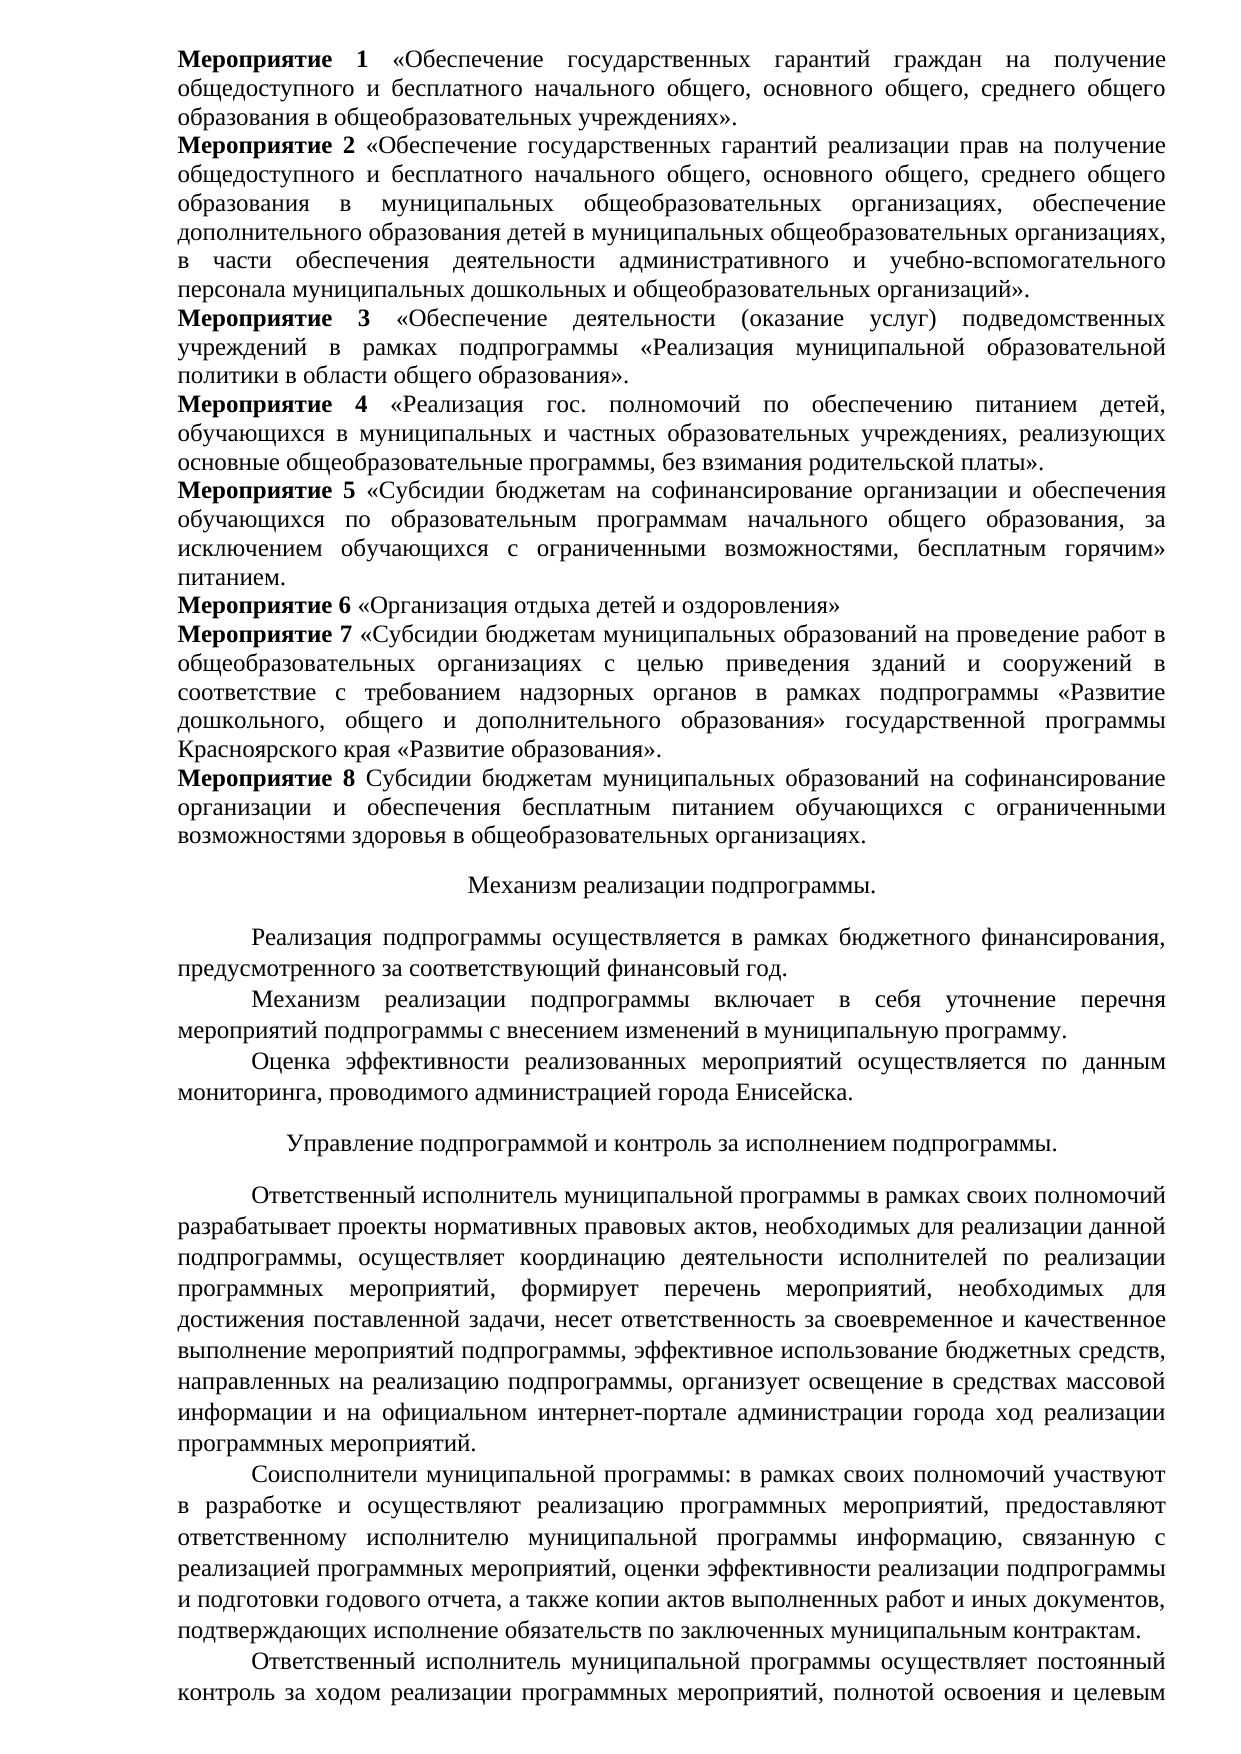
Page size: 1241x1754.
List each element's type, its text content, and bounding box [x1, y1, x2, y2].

text Мероприятие 1 «Обеспечение государственных гарантий граждан на получение общедоступного и бесплатного начального общего, основного общего, среднего общего образования в общеобразовательных учреждениях». [177, 44, 1167, 131]
text Мероприятие 3 «Обеспечение деятельности (оказание услуг) подведомственных учреждений в рамках подпрограммы «Реализация муниципальной образовательной политики в области общего образования». [177, 303, 1167, 389]
text Механизм реализации подпрограммы включает в себя уточнение перечня мероприятий подпрограммы с внесением изменений в муниципальную программу. [177, 984, 1167, 1043]
text Мероприятие 7 «Субсидии бюджетам муниципальных образований на проведение работ в общеобразовательных организациях с целью приведения зданий и сооружений в соответствие с требованием надзорных органов в рамках подпрограммы «Развитие дошкольного, общего и дополнительного образования» государственной программы Красноярского края «Развитие образования». [177, 619, 1167, 763]
text Ответственный исполнитель муниципальной программы в рамках своих полномочий разрабатывает проекты нормативных правовых актов, необходимых для реализации данной подпрограммы, осуществляет координацию деятельности исполнителей по реализации программных мероприятий, формирует перечень мероприятий, необходимых для достижения поставленной задачи, несет ответственность за своевременное и качественное выполнение мероприятий подпрограммы, эффективное использование бюджетных средств, направленных на реализацию подпрограммы, организует освещение в средствах массовой информации и на официальном интернет-портале администрации города ход реализации программных мероприятий. [177, 1180, 1167, 1457]
text Мероприятие 6 «Организация отдыха детей и оздоровления» [177, 591, 1167, 619]
text Соисполнители муниципальной программы: в рамках своих полномочий участвуют в разработке и осуществляют реализацию программных мероприятий, предоставляют ответственному исполнителю муниципальной программы информацию, связанную с реализацией программных мероприятий, оценки эффективности реализации подпрограммы и подготовки годового отчета, а также копии актов выполненных работ и иных документов, подтверждающих исполнение обязательств по заключенных муниципальным контрактам. [177, 1459, 1167, 1643]
text Механизм реализации подпрограммы. [177, 870, 1167, 899]
text Мероприятие 8 Субсидии бюджетам муниципальных образований на софинансирование организации и обеспечения бесплатным питанием обучающихся с ограниченными возможностями здоровья в общеобразовательных организациях. [177, 763, 1167, 849]
text Реализация подпрограммы осуществляется в рамках бюджетного финансирования, предусмотренного за соответствующий финансовый год. [177, 922, 1167, 981]
text Оценка эффективности реализованных мероприятий осуществляется по данным мониторинга, проводимого администрацией города Енисейска. [177, 1046, 1167, 1106]
text Мероприятие 2 «Обеспечение государственных гарантий реализации прав на получение общедоступного и бесплатного начального общего, основного общего, среднего общего образования в муниципальных общеобразовательных организациях, обеспечение дополнительного образования детей в муниципальных общеобразовательных организациях, в части обеспечения деятельности административного и учебно-вспомогательного персонала муниципальных дошкольных и общеобразовательных организаций». [177, 131, 1167, 303]
text Мероприятие 5 «Субсидии бюджетам на софинансирование организации и обеспечения обучающихся по образовательным программам начального общего образования, за исключением обучающихся с ограниченными возможностями, бесплатным горячим» питанием. [177, 476, 1167, 591]
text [177, 1646, 1167, 1706]
text Управление подпрограммой и контроль за исполнением подпрограммы. [177, 1128, 1167, 1157]
text Мероприятие 4 «Реализация гос. полномочий по обеспечению питанием детей, обучающихся в муниципальных и частных образовательных учреждениях, реализующих основные общеобразовательные программы, без взимания родительской платы». [177, 389, 1167, 476]
